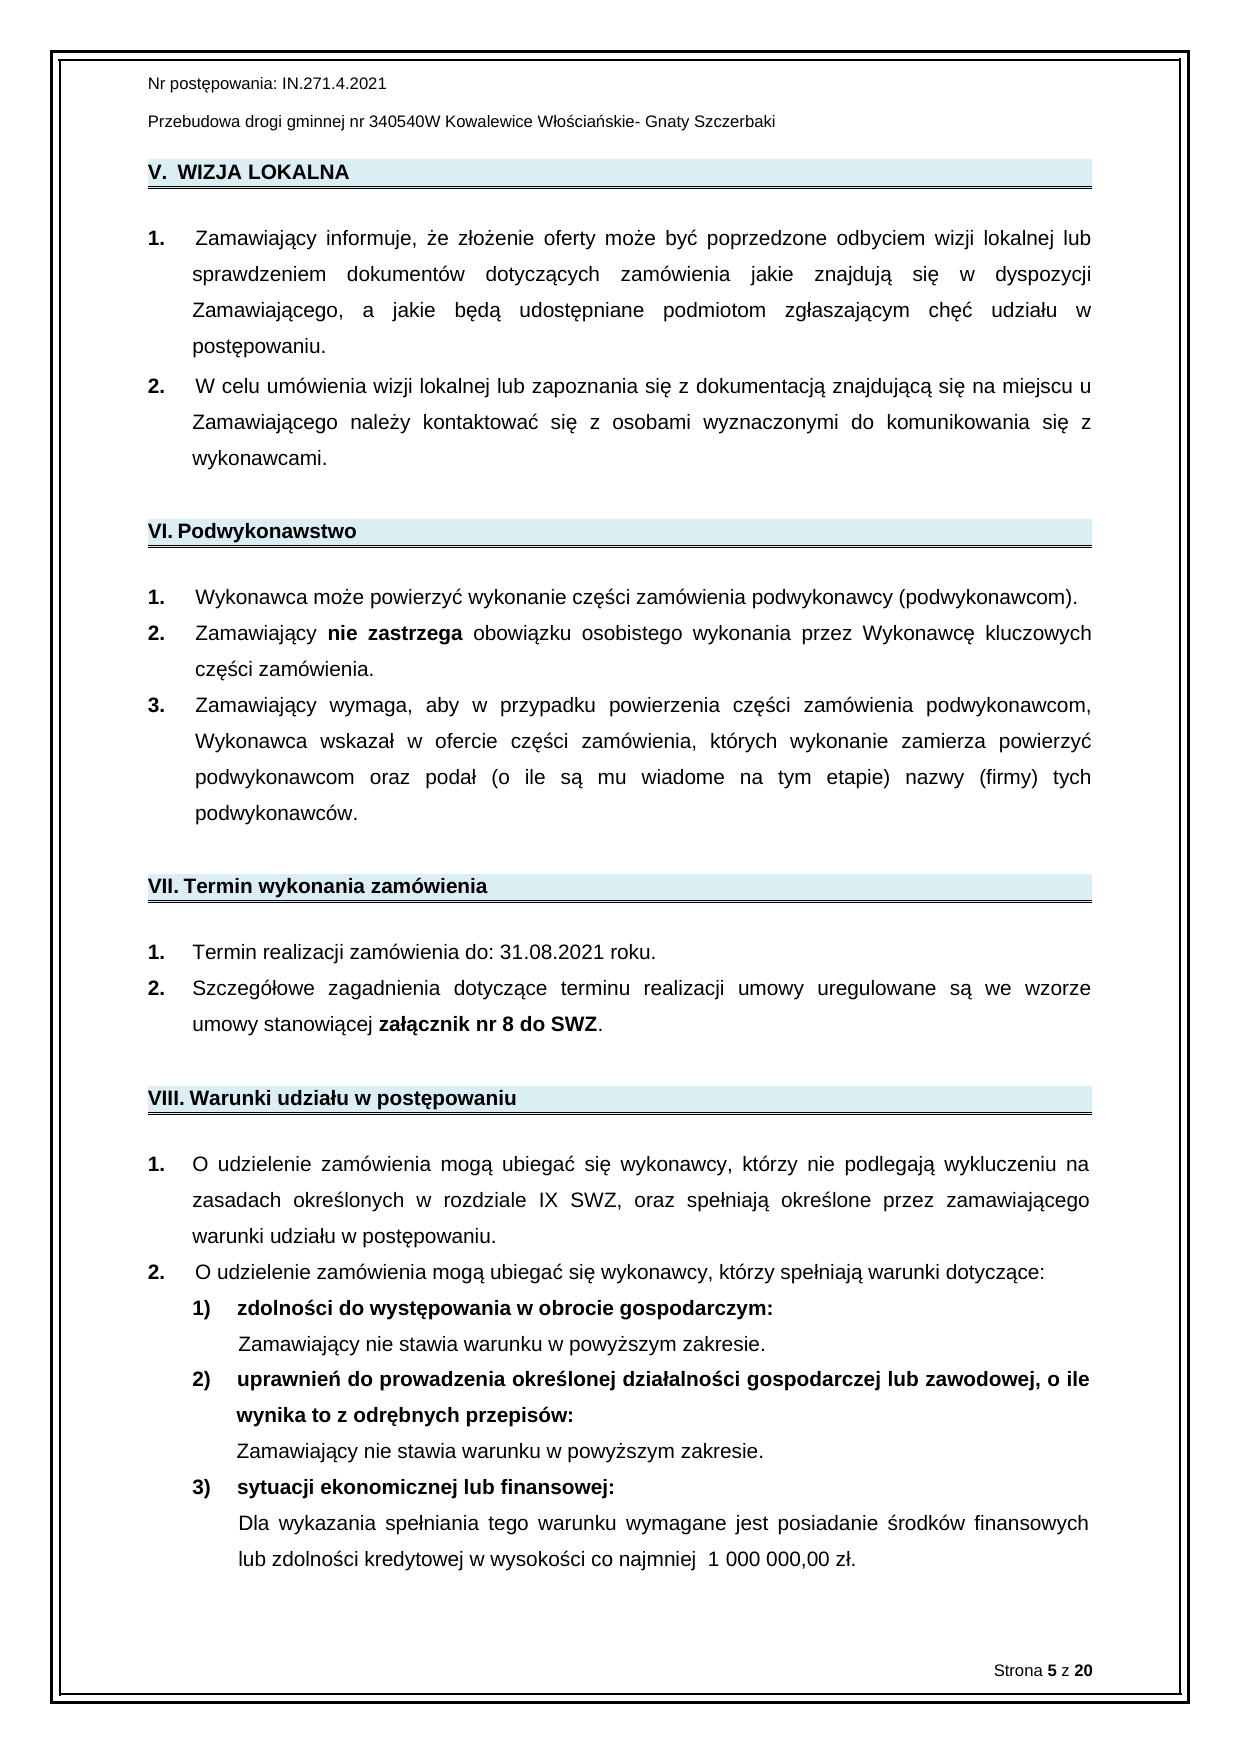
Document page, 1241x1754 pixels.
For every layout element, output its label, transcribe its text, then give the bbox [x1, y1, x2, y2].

list WIZJA LOKALNA [148, 159, 1092, 186]
list O udzielenie zamówienia mogą ubiegać się wykonawcy, którzy spełniają warunki dotyczące: [148, 1259, 1090, 1283]
list Szczegółowe zagadnienia dotyczące terminu realizacji umowy uregulowane są we wzorze umowy stanowiącej załącznik nr 8 do SWZ. [148, 976, 1092, 1036]
list zdolności do występowania w obrocie gospodarczym: [192, 1295, 1090, 1319]
list W celu umówienia wizji lokalnej lub zapoznania się z dokumentacją znajdującą się na miejscu u Zamawiającego należy kontaktować się z osobami wyznaczonymi do komunikowania się z wykonawcami. [148, 373, 1092, 469]
list O udzielenie zamówienia mogą ubiegać się wykonawcy, którzy nie podlegają wykluczeniu na zasadach określonych w rozdziale IX SWZ, oraz spełniają określone przez zamawiającego warunki udziału w postępowaniu. [148, 1152, 1090, 1247]
list Wykonawca może powierzyć wykonanie części zamówienia podwykonawcy (podwykonawcom). [148, 585, 1092, 609]
text Zamawiający nie stawia warunku w powyższym zakresie. [236, 1439, 1090, 1463]
list Zamawiający wymaga, aby w przypadku powierzenia części zamówienia podwykonawcom, Wykonawca wskazał w ofercie części zamówienia, których wykonanie zamierza powierzyć podwykonawcom oraz podał (o ile są mu wiadome na tym etapie) nazwy (firmy) tych podwykonawców. [148, 693, 1092, 824]
list Warunki udziału w postępowaniu [148, 1086, 1092, 1112]
text Zamawiający nie stawia warunku w powyższym zakresie. [238, 1331, 1090, 1355]
list Zamawiający nie zastrzega obowiązku osobistego wykonania przez Wykonawcę kluczowych części zamówienia. [148, 621, 1092, 681]
list Podwykonawstwo [148, 519, 1092, 545]
text Dla wykazania spełniania tego warunku wymagane jest posiadanie środków finansowych lub zdolności kredytowej w wysokości co najmniej 1 000 000,00 zł. [238, 1511, 1090, 1571]
list uprawnień do prowadzenia określonej działalności gospodarczej lub zawodowej, o ile wynika to z odrębnych przepisów: [192, 1367, 1090, 1427]
list sytuacji ekonomicznej lub finansowej: [192, 1475, 1090, 1499]
list Termin wykonania zamówienia [148, 874, 1092, 900]
list Termin realizacji zamówienia do: 31.08.2021 roku. [148, 940, 1092, 964]
list Zamawiający informuje, że złożenie oferty może być poprzedzone odbyciem wizji lokalnej lub sprawdzeniem dokumentów dotyczących zamówienia jakie znajdują się w dyspozycji Zamawiającego, a jakie będą udostępniane podmiotom zgłaszającym chęć udziału w postępowaniu. [148, 226, 1092, 357]
